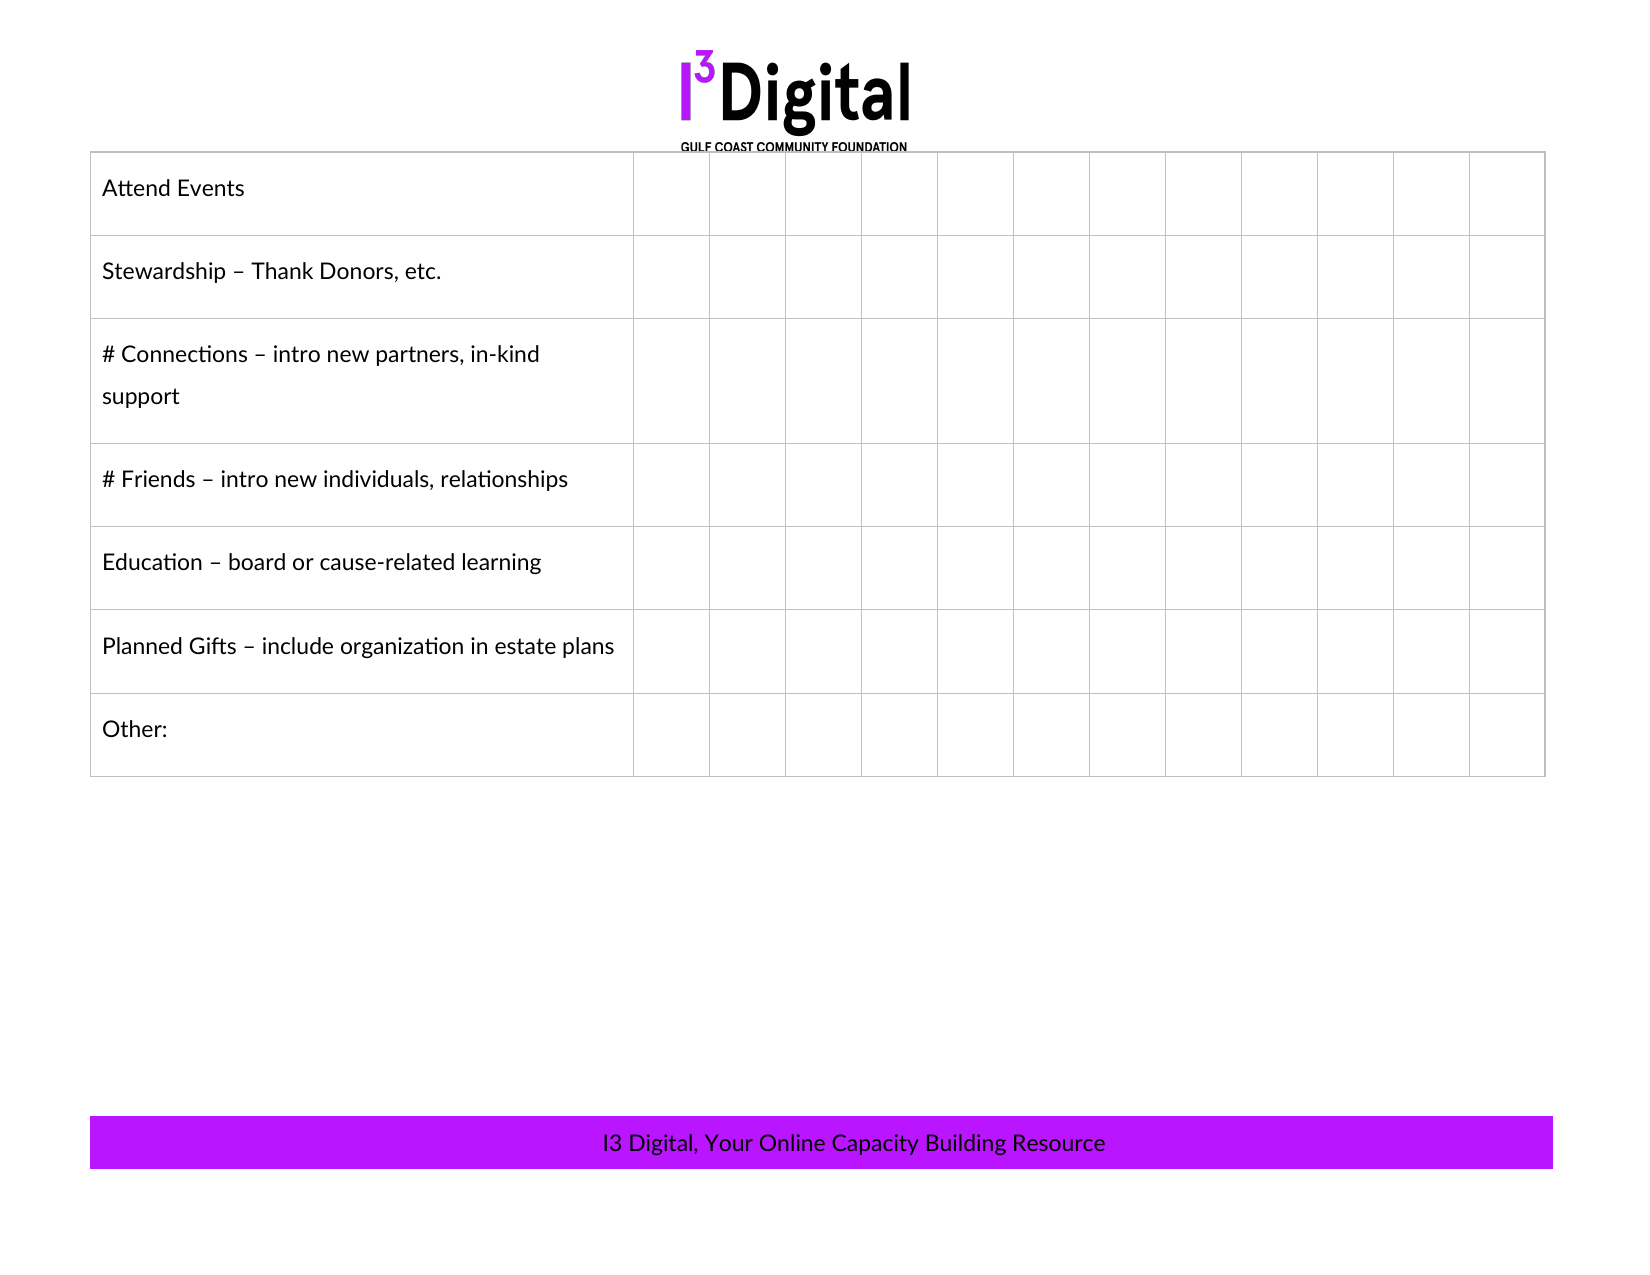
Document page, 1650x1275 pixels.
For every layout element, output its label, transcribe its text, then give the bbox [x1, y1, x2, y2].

table_cell [1318, 527, 1393, 609]
table_cell [1166, 610, 1241, 693]
table_cell [1166, 694, 1241, 776]
table_cell [710, 694, 785, 776]
table_cell [786, 444, 861, 526]
table_cell [938, 319, 1013, 443]
table_cell [1242, 527, 1317, 609]
table_cell [1470, 153, 1544, 235]
table_cell [1394, 527, 1469, 609]
table_cell [1242, 319, 1317, 443]
table_cell [1090, 153, 1165, 235]
table_cell [1318, 236, 1393, 318]
table_cell [862, 319, 937, 443]
table_cell [786, 153, 861, 235]
table_cell # Friends – intro new individuals, relationships [91, 444, 633, 526]
table_cell [710, 527, 785, 609]
table_cell [862, 527, 937, 609]
table_cell # Connections – intro new partners, in-kind support [91, 319, 633, 443]
table_cell Other: [91, 694, 633, 776]
table_cell [1394, 319, 1469, 443]
table_cell [938, 694, 1013, 776]
table_cell [786, 319, 861, 443]
table_cell [1470, 444, 1544, 526]
table_cell [1470, 610, 1544, 693]
table_cell [1090, 610, 1165, 693]
table_cell [710, 236, 785, 318]
table_cell [786, 236, 861, 318]
table_cell [634, 153, 709, 235]
table_cell Stewardship – Thank Donors, etc. [91, 236, 633, 318]
table_cell [862, 153, 937, 235]
table_cell [1090, 694, 1165, 776]
table_cell [1394, 153, 1469, 235]
table_cell [1014, 153, 1089, 235]
table_cell [1318, 694, 1393, 776]
table_cell [786, 527, 861, 609]
table_cell [1242, 694, 1317, 776]
table_cell [710, 153, 785, 235]
table_cell [634, 527, 709, 609]
table_cell [1014, 610, 1089, 693]
table_cell [1090, 319, 1165, 443]
table_cell [1090, 236, 1165, 318]
table_cell [710, 319, 785, 443]
table_cell [862, 694, 937, 776]
table_cell [710, 444, 785, 526]
table_cell [1318, 319, 1393, 443]
table_cell [1470, 236, 1544, 318]
table_cell [1318, 153, 1393, 235]
table_cell [1166, 236, 1241, 318]
table_cell [1470, 694, 1544, 776]
table_cell [634, 694, 709, 776]
table_cell [938, 153, 1013, 235]
picture [681, 50, 909, 151]
table_cell [634, 236, 709, 318]
table_cell [1166, 444, 1241, 526]
table_cell [1394, 444, 1469, 526]
table_cell [1090, 444, 1165, 526]
table_cell [634, 319, 709, 443]
table_cell [1470, 319, 1544, 443]
table_cell [1014, 236, 1089, 318]
table_cell [862, 444, 937, 526]
table_cell [710, 610, 785, 693]
table_cell [1242, 444, 1317, 526]
table_cell [786, 610, 861, 693]
table_cell Education – board or cause-related learning [91, 527, 633, 609]
table_cell [938, 527, 1013, 609]
table_cell [1470, 527, 1544, 609]
table_cell [1090, 527, 1165, 609]
table_cell [1014, 527, 1089, 609]
table_cell [938, 610, 1013, 693]
table_cell [1014, 319, 1089, 443]
table_cell [1242, 236, 1317, 318]
table_cell [938, 444, 1013, 526]
table_cell [1394, 236, 1469, 318]
table_cell [1166, 153, 1241, 235]
table_cell [1394, 694, 1469, 776]
table_cell [1242, 153, 1317, 235]
table_cell [862, 610, 937, 693]
table_cell [1318, 610, 1393, 693]
table_cell [1166, 527, 1241, 609]
table_cell [1318, 444, 1393, 526]
table_cell [634, 610, 709, 693]
table_cell [634, 444, 709, 526]
table_cell [938, 236, 1013, 318]
table_cell [1014, 694, 1089, 776]
table_cell [1242, 610, 1317, 693]
table_cell [1394, 610, 1469, 693]
table_cell [1014, 444, 1089, 526]
table_cell [1166, 319, 1241, 443]
table_cell [862, 236, 937, 318]
table_cell Attend Events [91, 153, 633, 235]
table_cell [786, 694, 861, 776]
table_cell Planned Gifts – include organization in estate plans [91, 610, 633, 693]
